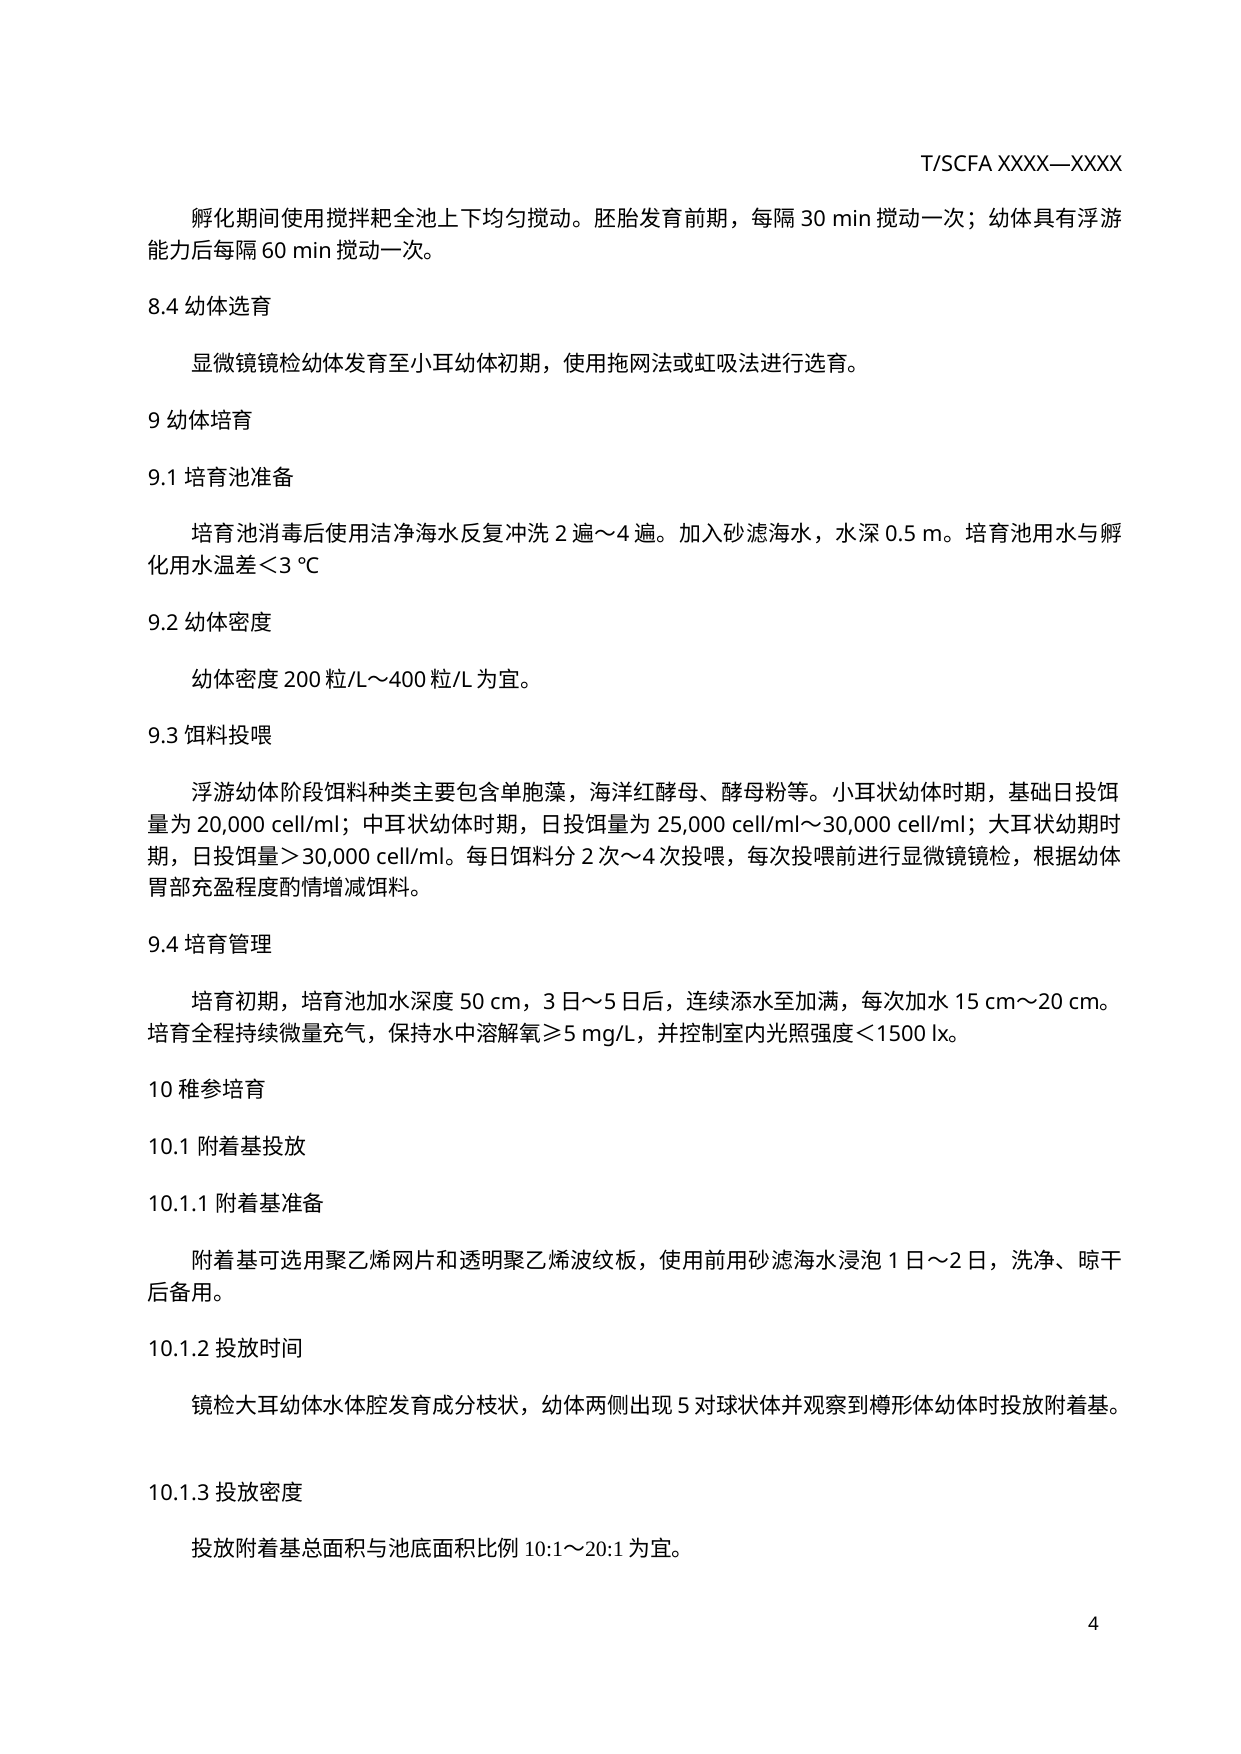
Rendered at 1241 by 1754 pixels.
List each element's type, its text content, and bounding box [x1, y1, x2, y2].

list 8.4 幼体选育 [148, 289, 1122, 321]
list 9.4 培育管理 [148, 927, 1122, 959]
text 培育初期，培育池加水深度50 cm，3日～5日后，连续添水至加满，每次加水15 cm～20 cm。培育全程持续微量充气，保持水中溶解氧≥5 mg/L，并控制室内光照强度＜1500 lx。 [148, 984, 1122, 1047]
list 10.1.3 投放密度 [148, 1474, 1122, 1506]
list 9.2 幼体密度 [148, 605, 1122, 637]
list 10.1.1 附着基准备 [148, 1186, 1122, 1218]
text 幼体密度200粒/L～400粒/L为宜。 [148, 662, 1122, 693]
list 10.1.2 投放时间 [148, 1331, 1122, 1363]
text 显微镜镜检幼体发育至小耳幼体初期，使用拖网法或虹吸法进行选育。 [148, 346, 1122, 378]
list 9 幼体培育 [148, 403, 1122, 434]
text 孵化期间使用搅拌耙全池上下均匀搅动。胚胎发育前期，每隔30 min搅动一次；幼体具有浮游能力后每隔60 min搅动一次。 [148, 201, 1122, 264]
text 镜检大耳幼体水体腔发育成分枝状，幼体两侧出现5对球状体并观察到樽形体幼体时投放附着基。 [148, 1388, 1122, 1420]
text 培育池消毒后使用洁净海水反复冲洗2遍～4遍。加入砂滤海水，水深0.5 m。培育池用水与孵化用水温差＜3 ℃ [148, 516, 1122, 580]
list 9.1 培育池准备 [148, 459, 1122, 491]
text 附着基可选用聚乙烯网片和透明聚乙烯波纹板，使用前用砂滤海水浸泡1日～2日，洗净、晾干后备用。 [148, 1243, 1122, 1306]
text 投放附着基总面积与池底面积比例10:1～20:1为宜。 [148, 1531, 1122, 1563]
text 浮游幼体阶段饵料种类主要包含单胞藻，海洋红酵母、酵母粉等。小耳状幼体时期，基础日投饵量为20,000 cell/ml；中耳状幼体时期，日投饵量为25,000 cell/ml～30,000 cell/ml；大耳状幼期时期，日投饵量＞30,000 cell/ml。每日饵料分2次～4次投喂，每次投喂前进行显微镜镜检，根据幼体胃部充盈程度酌情增减饵料。 [148, 775, 1122, 902]
list 10 稚参培育 [148, 1072, 1122, 1104]
list 10.1 附着基投放 [148, 1129, 1122, 1161]
list 9.3 饵料投喂 [148, 718, 1122, 750]
